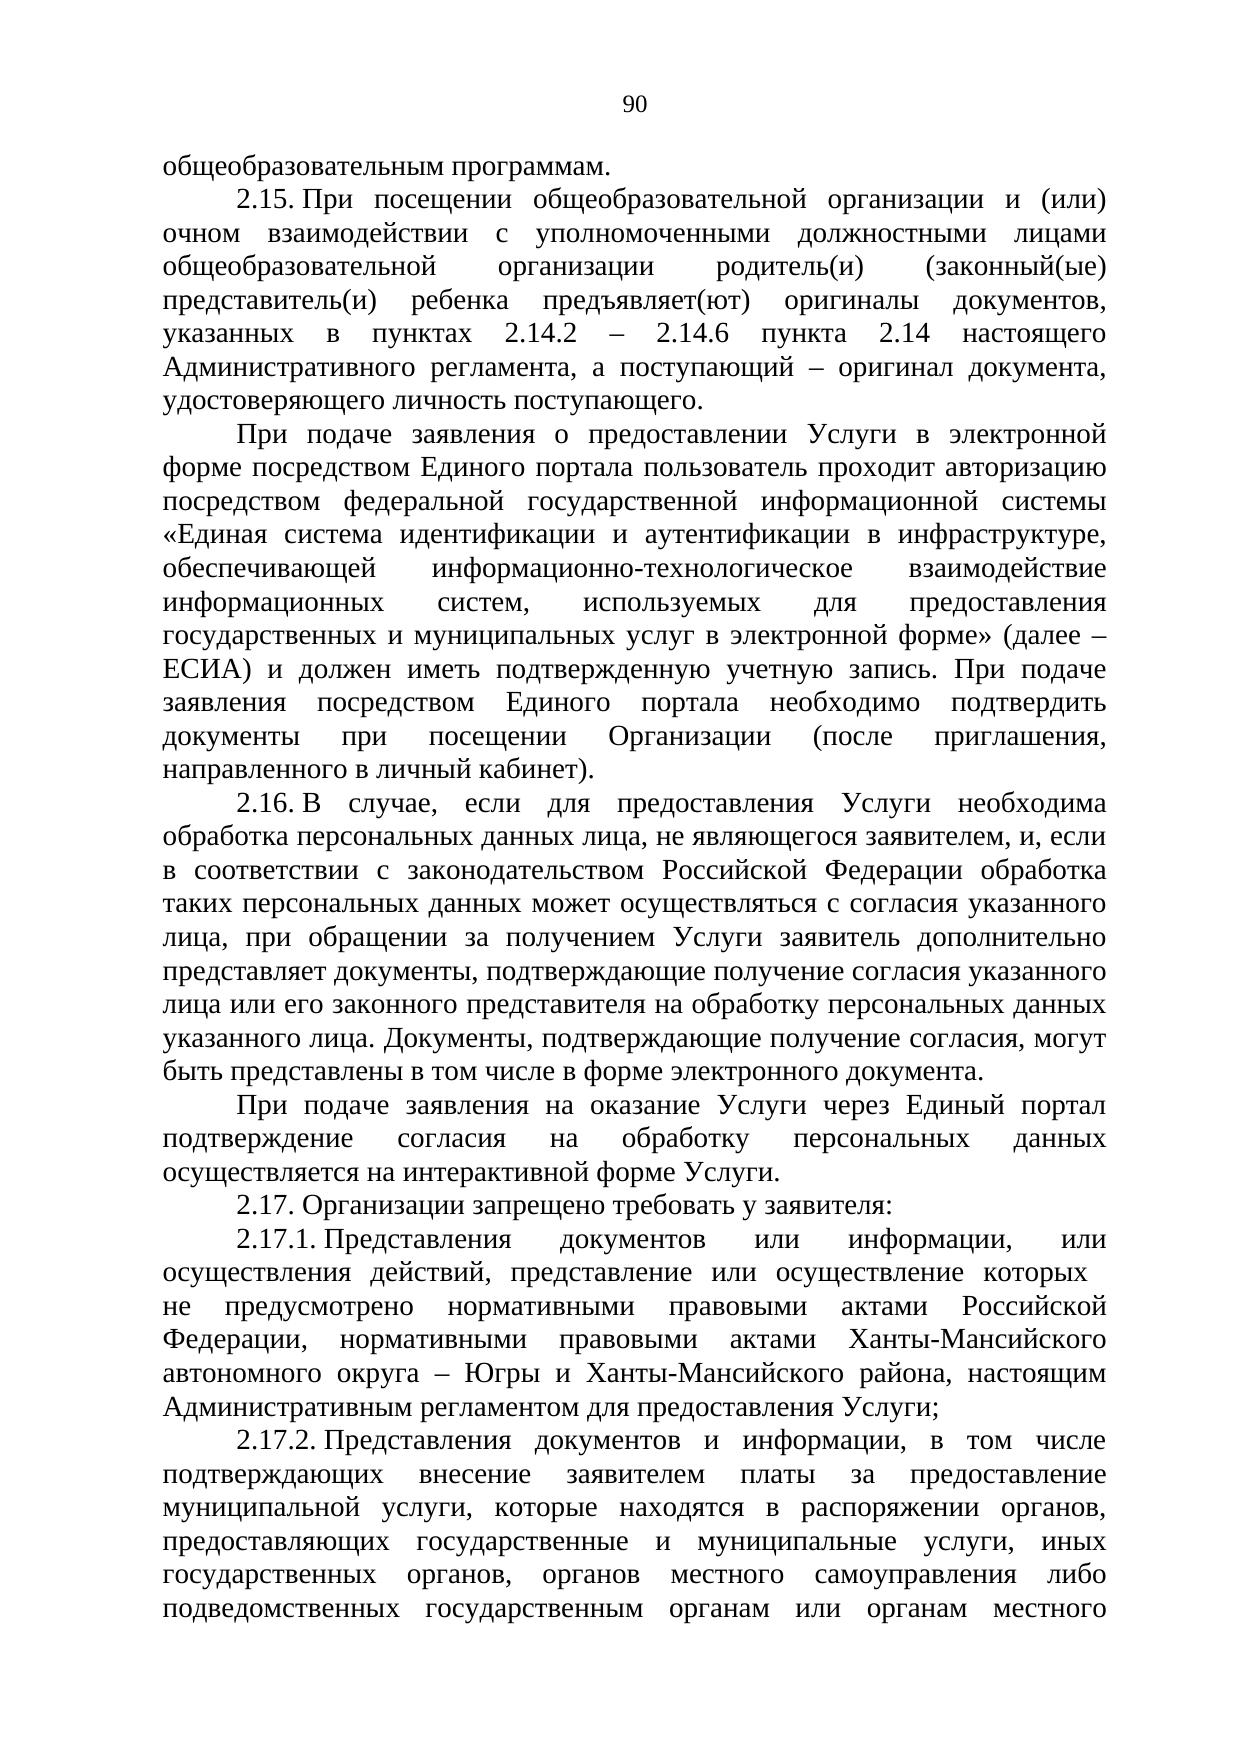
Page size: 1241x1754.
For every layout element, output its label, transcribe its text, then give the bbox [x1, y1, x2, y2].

list При посещении общеобразовательной организации и (или) очном взаимодействии с уполномоченными должностными лицами общеобразовательной организации родитель(и) (законный(ые) представитель(и) ребенка предъявляет(ют) оригиналы документов, указанных в пунктах 2.14.2 – 2.14.6 пункта 2.14 настоящего Административного регламента, а поступающий – оригинал документа, удостоверяющего личность поступающего. [162, 181, 1107, 416]
list Представления документов или информации, или осуществления действий, представление или осуществление которых не предусмотрено нормативными правовыми актами Российской Федерации, нормативными правовыми актами Ханты-Мансийского автономного округа – Югры и Ханты-Мансийского района, настоящим Административным регламентом для предоставления Услуги; [162, 1221, 1107, 1422]
text При подаче заявления о предоставлении Услуги в электронной форме посредством Единого портала пользователь проходит авторизацию посредством федеральной государственной информационной системы «Единая система идентификации и аутентификации в инфраструктуре, обеспечивающей информационно-технологическое взаимодействие информационных систем, используемых для предоставления государственных и муниципальных услуг в электронной форме» (далее – ЕСИА) и должен иметь подтвержденную учетную запись. При подаче заявления посредством Единого портала необходимо подтвердить документы при посещении Организации (после приглашения, направленного в личный кабинет). [162, 416, 1107, 785]
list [162, 1422, 1107, 1623]
list В случае, если для предоставления Услуги необходима обработка персональных данных лица, не являющегося заявителем, и, если в соответствии с законодательством Российской Федерации обработка таких персональных данных может осуществляться с согласия указанного лица, при обращении за получением Услуги заявитель дополнительно представляет документы, подтверждающие получение согласия указанного лица или его законного представителя на обработку персональных данных указанного лица. Документы, подтверждающие получение согласия, могут быть представлены в том числе в форме электронного документа. [162, 785, 1107, 1087]
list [162, 148, 1107, 181]
list Организации запрещено требовать у заявителя: [162, 1187, 1107, 1221]
text При подаче заявления на оказание Услуги через Единый портал подтверждение согласия на обработку персональных данных осуществляется на интерактивной форме Услуги. [162, 1087, 1107, 1187]
